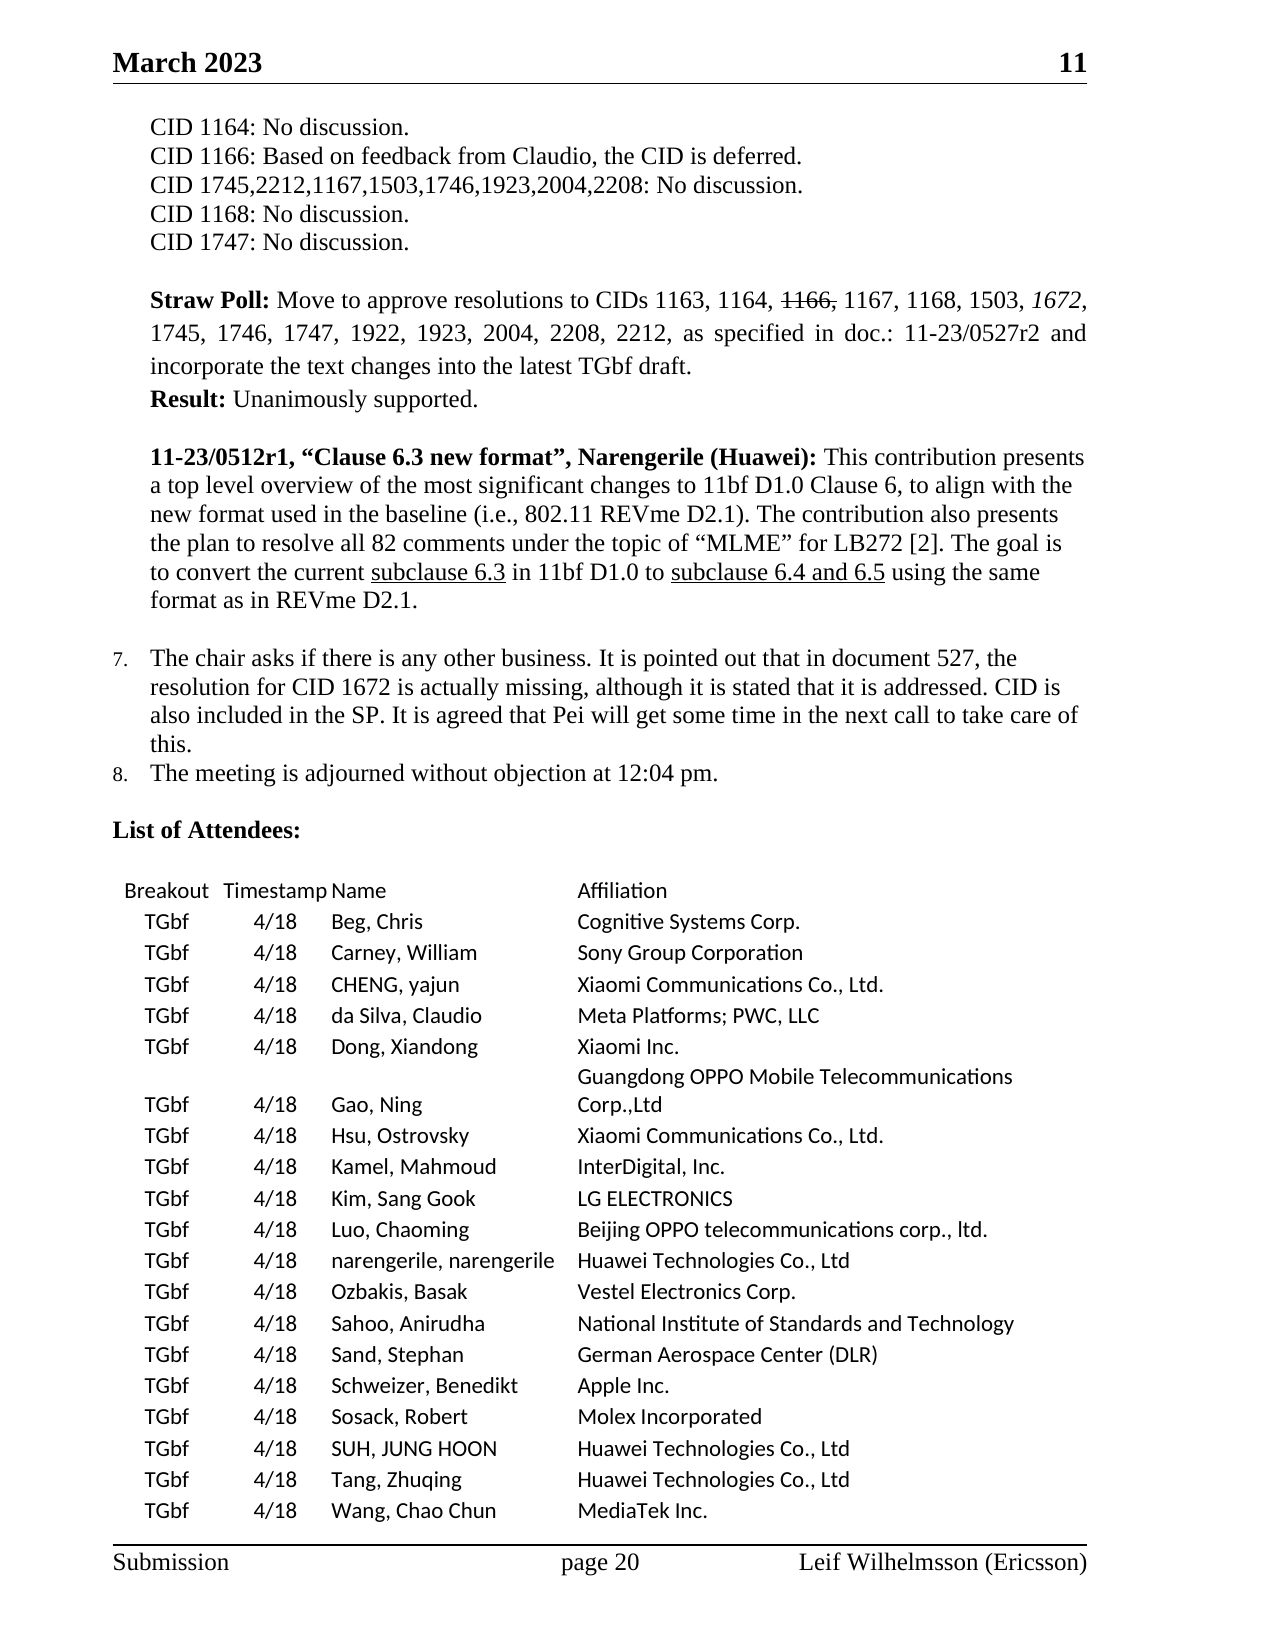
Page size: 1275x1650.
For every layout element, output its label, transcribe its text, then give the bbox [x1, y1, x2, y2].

table_cell Vestel Electronics Corp. [576, 1274, 1071, 1305]
text CID 1747: No discussion. [112, 227, 1087, 256]
table_cell Cognitive Systems Corp. [576, 904, 1071, 935]
table_cell TGbf [113, 1060, 221, 1118]
table_cell German Aerospace Center (DLR) [576, 1337, 1071, 1368]
table_cell Xiaomi Communications Co., Ltd. [576, 967, 1071, 998]
table_cell 4/18 [221, 1243, 329, 1274]
table_cell CHENG, yajun [329, 967, 576, 998]
table_cell Huawei Technologies Co., Ltd [576, 1462, 1071, 1493]
table_cell 4/18 [221, 1274, 329, 1305]
table_cell 4/18 [221, 1180, 329, 1212]
table_cell TGbf [113, 1212, 221, 1243]
table_cell 4/18 [221, 1399, 329, 1430]
table_cell Meta Platforms; PWC, LLC [576, 998, 1071, 1029]
table_cell Wang, Chao Chun [329, 1493, 576, 1524]
table_cell TGbf [113, 1180, 221, 1212]
table_cell Apple Inc. [576, 1368, 1071, 1399]
table_cell 4/18 [221, 904, 329, 935]
table_cell MediaTek Inc. [576, 1493, 1071, 1524]
text List of Attendees: [112, 815, 1087, 844]
table_cell Guangdong OPPO Mobile Telecommunications Corp.,Ltd [576, 1060, 1071, 1118]
table_header Affiliation [576, 873, 1071, 904]
table_cell LG ELECTRONICS [576, 1180, 1071, 1212]
table_cell TGbf [113, 904, 221, 935]
table_cell Gao, Ning [329, 1060, 576, 1118]
table_cell TGbf [113, 1493, 221, 1524]
table_cell TGbf [113, 967, 221, 998]
table_cell Sand, Stephan [329, 1337, 576, 1368]
table_cell Tang, Zhuqing [329, 1462, 576, 1493]
table_cell National Institute of Standards and Technology [576, 1305, 1071, 1337]
table_header Breakout [113, 873, 221, 904]
table_cell 4/18 [221, 1337, 329, 1368]
text CID 1168: No discussion. [112, 199, 1087, 227]
table_cell TGbf [113, 1430, 221, 1462]
table_cell Huawei Technologies Co., Ltd [576, 1243, 1071, 1274]
table_cell TGbf [113, 1337, 221, 1368]
table_cell Hsu, Ostrovsky [329, 1118, 576, 1149]
table_cell Ozbakis, Basak [329, 1274, 576, 1305]
table_cell Huawei Technologies Co., Ltd [576, 1430, 1071, 1462]
table_cell TGbf [113, 1118, 221, 1149]
list The chair asks if there is any other business. It is pointed out that in document 527, the resolution for CID 1672 is actually missing, although it is stated that it is addressed. CID is also included in the SP. It is agreed that Pei will get some time in the next call to take care of this. [112, 643, 1087, 758]
table_cell Xiaomi Inc. [576, 1029, 1071, 1060]
text Straw Poll: Move to approve resolutions to CIDs 1163, 1164, 1166, 1167, 1168, 1503, 1672, 1745, 1746, 1747, 1922, 1923, 2004, 2208, 2212, as specified in doc.: 11-23/0527r2 and incorporate the text changes into the latest TGbf draft. [150, 285, 1087, 380]
table_cell 4/18 [221, 967, 329, 998]
table_cell TGbf [113, 1274, 221, 1305]
table_cell Schweizer, Benedikt [329, 1368, 576, 1399]
table_cell Kim, Sang Gook [329, 1180, 576, 1212]
table_cell Kamel, Mahmoud [329, 1149, 576, 1180]
table_cell TGbf [113, 935, 221, 967]
table_cell Carney, William [329, 935, 576, 967]
table_cell 4/18 [221, 1029, 329, 1060]
text 11-23/0512r1, “Clause 6.3 new format”, Narengerile (Huawei): This contribution presents a top level overview of the most significant changes to 11bf D1.0 Clause 6, to align with the new format used in the baseline (i.e., 802.11 REVme D2.1). The contribution also presents the plan to resolve all 82 comments under the topic of “MLME” for LB272 [2]. The goal is to convert the current subclause 6.3 in 11bf D1.0 to subclause 6.4 and 6.5 using the same format as in REVme D2.1. [150, 442, 1087, 614]
table_cell 4/18 [221, 1118, 329, 1149]
table_cell 4/18 [221, 1493, 329, 1524]
table_cell TGbf [113, 1399, 221, 1430]
table_cell 4/18 [221, 1212, 329, 1243]
table_cell Molex Incorporated [576, 1399, 1071, 1430]
table_header Name [329, 873, 576, 904]
table_cell InterDigital, Inc. [576, 1149, 1071, 1180]
text CID 1166: Based on feedback from Claudio, the CID is deferred. [112, 141, 1087, 170]
table_header Timestamp [221, 873, 329, 904]
text CID 1745,2212,1167,1503,1746,1923,2004,2208: No discussion. [112, 170, 1087, 199]
table_cell TGbf [113, 1149, 221, 1180]
table_cell TGbf [113, 1029, 221, 1060]
table_cell Dong, Xiandong [329, 1029, 576, 1060]
table_cell TGbf [113, 998, 221, 1029]
table_cell TGbf [113, 1305, 221, 1337]
table_cell 4/18 [221, 1462, 329, 1493]
table_cell 4/18 [221, 1060, 329, 1118]
list The meeting is adjourned without objection at 12:04 pm. [112, 758, 1087, 787]
text Result: Unanimously supported. [112, 384, 1087, 413]
table_cell TGbf [113, 1243, 221, 1274]
table_cell narengerile, narengerile [329, 1243, 576, 1274]
table_cell 4/18 [221, 1149, 329, 1180]
table_cell 4/18 [221, 1368, 329, 1399]
table_cell TGbf [113, 1368, 221, 1399]
table_cell 4/18 [221, 935, 329, 967]
table_cell Sosack, Robert [329, 1399, 576, 1430]
table_cell Beg, Chris [329, 904, 576, 935]
table_cell Sony Group Corporation [576, 935, 1071, 967]
table_cell TGbf [113, 1462, 221, 1493]
table_cell Beijing OPPO telecommunications corp., ltd. [576, 1212, 1071, 1243]
table_cell SUH, JUNG HOON [329, 1430, 576, 1462]
table_cell 4/18 [221, 1430, 329, 1462]
table_cell Xiaomi Communications Co., Ltd. [576, 1118, 1071, 1149]
table_cell 4/18 [221, 1305, 329, 1337]
table_cell Luo, Chaoming [329, 1212, 576, 1243]
text CID 1164: No discussion. [112, 112, 1087, 141]
table_cell Sahoo, Anirudha [329, 1305, 576, 1337]
table_cell 4/18 [221, 998, 329, 1029]
table_cell da Silva, Claudio [329, 998, 576, 1029]
